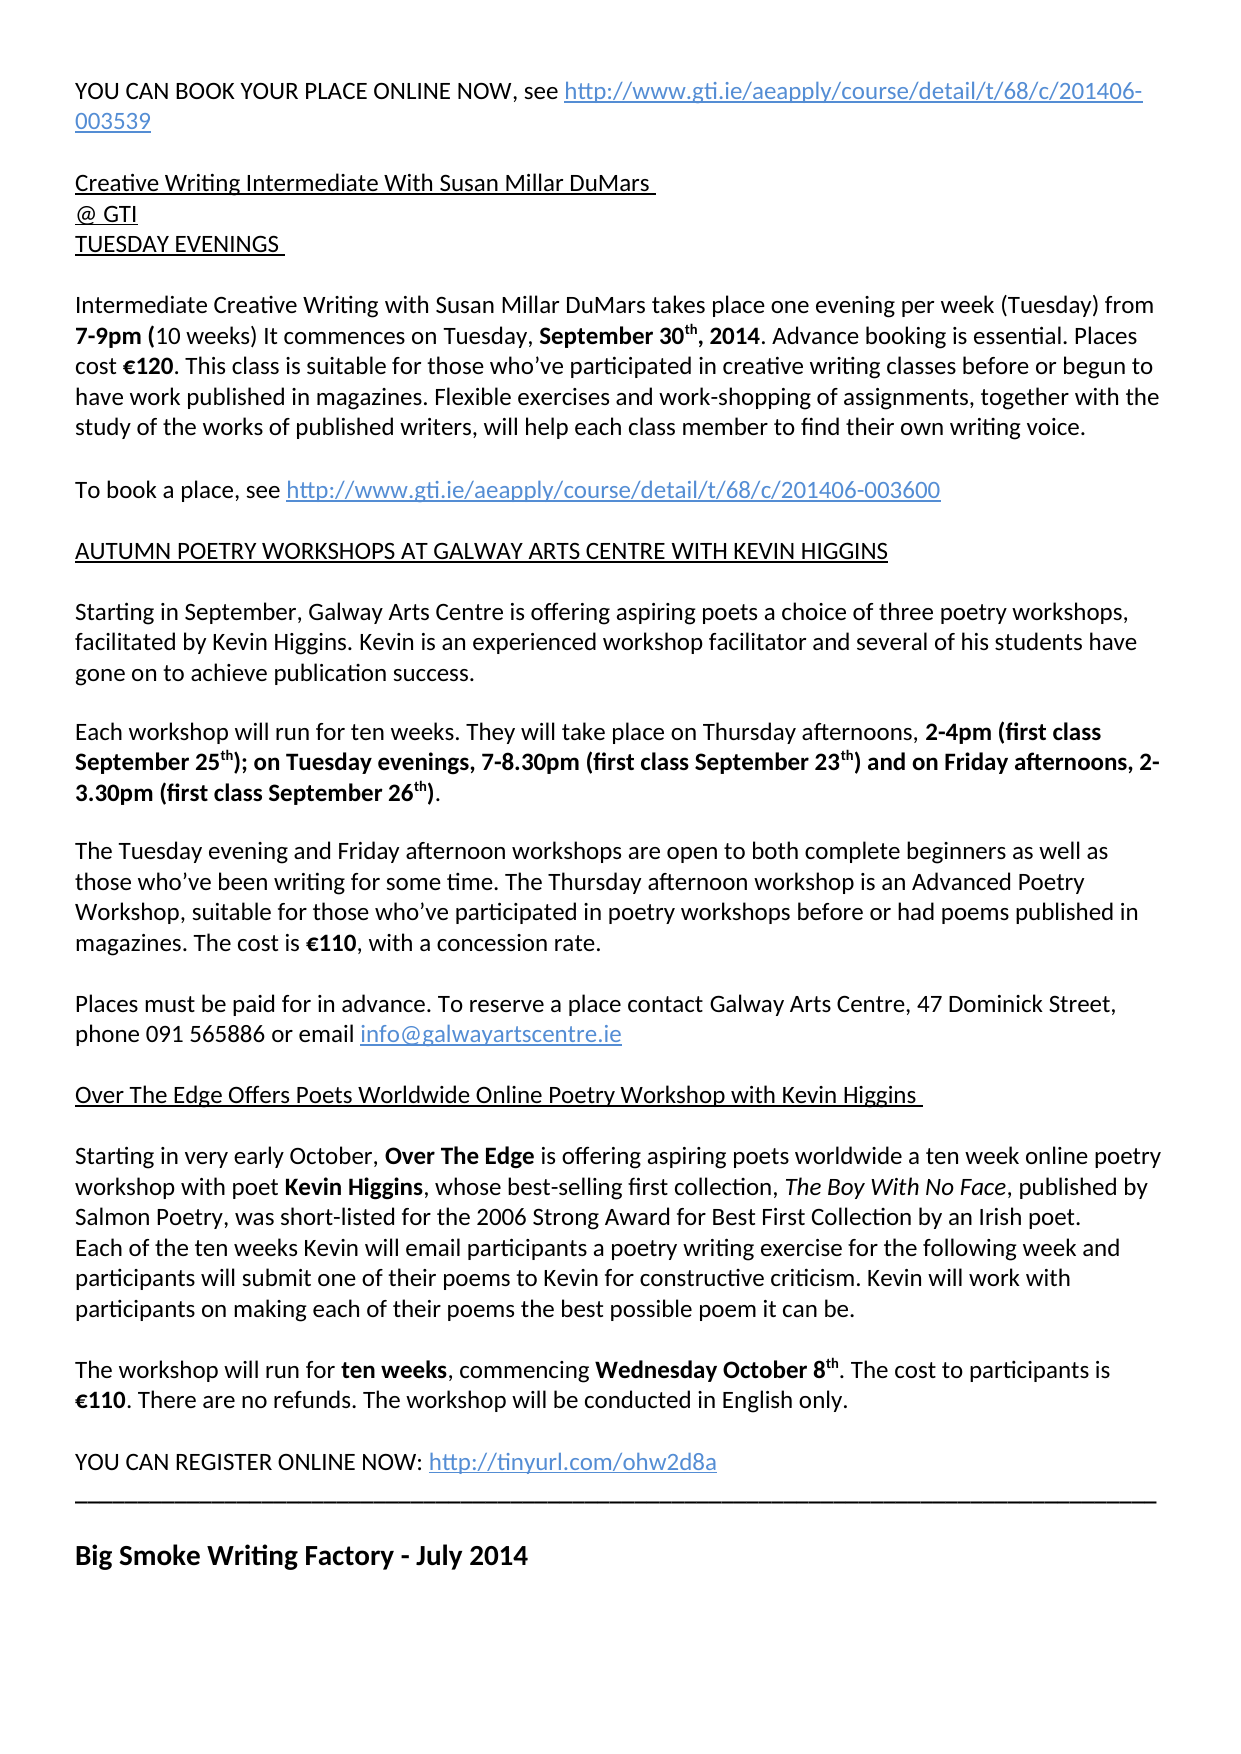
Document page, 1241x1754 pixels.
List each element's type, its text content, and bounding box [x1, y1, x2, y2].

text Intermediate Creative Writing with Susan Millar DuMars takes place one evening per week (Tuesday) from 7-9pm (10 weeks) It commences on Tuesday, September 30th, 2014. Advance booking is essential. Places cost €120. This class is suitable for those who’ve participated in creative writing classes before or begun to have work published in magazines. Flexible exercises and work-shopping of assignments, together with the study of the works of published writers, will help each class member to find their own writing voice. [75, 289, 1165, 442]
text Each workshop will run for ten weeks. They will take place on Thursday afternoons, 2-4pm (first class September 25th); on Tuesday evenings, 7-8.30pm (first class September 23th) and on Friday afternoons, 2-3.30pm (first class September 26th). [75, 716, 1165, 807]
text Creative Writing Intermediate With Susan Millar DuMars [75, 167, 1165, 198]
text Starting in September, Galway Arts Centre is offering aspiring poets a choice of three poetry workshops, facilitated by Kevin Higgins. Kevin is an experienced workshop facilitator and several of his students have gone on to achieve publication success. [75, 596, 1165, 688]
text To book a place, see http://www.gti.ie/aeapply/course/detail/t/68/c/201406-003600 [75, 473, 1165, 504]
text YOU CAN BOOK YOUR PLACE ONLINE NOW, see http://www.gti.ie/aeapply/course/detail/t/68/c/201406-003539 [75, 75, 1165, 136]
text AUTUMN POETRY WORKSHOPS AT GALWAY ARTS CENTRE WITH KEVIN HIGGINS [75, 535, 1165, 566]
text Over The Edge Offers Poets Worldwide Online Poetry Workshop with Kevin Higgins Starting in very early October, Over The Edge is offering aspiring poets worldwide a ten week online poetry workshop with poet Kevin Higgins, whose best-selling first collection, The Boy With No Face, published by Salmon Poetry, was short-listed for the 2006 Strong Award for Best First Collection by an Irish poet. [75, 1079, 1165, 1232]
text TUESDAY EVENINGS [75, 228, 1165, 259]
text Places must be paid for in advance. To reserve a place contact Galway Arts Centre, 47 Dominick Street, phone 091 565886 or email info@galwayartscentre.ie [75, 988, 1165, 1049]
subtitle _______________________________________________________________________________________ [75, 1476, 1165, 1507]
text @ GTI [75, 198, 1165, 228]
text Each of the ten weeks Kevin will email participants a poetry writing exercise for the following week and participants will submit one of their poems to Kevin for constructive criticism. Kevin will work with participants on making each of their poems the best possible poem it can be. The workshop will run for ten weeks, commencing Wednesday October 8th. The cost to participants is €110. There are no refunds. The workshop will be conducted in English only. YOU CAN REGISTER ONLINE NOW: http://tinyurl.com/ohw2d8a [75, 1232, 1165, 1476]
text The Tuesday evening and Friday afternoon workshops are open to both complete beginners as well as those who’ve been writing for some time. The Thursday afternoon workshop is an Advanced Poetry Workshop, suitable for those who’ve participated in poetry workshops before or had poems published in magazines. The cost is €110, with a concession rate. [75, 835, 1165, 957]
text Big Smoke Writing Factory - July 2014 [75, 1537, 1165, 1573]
